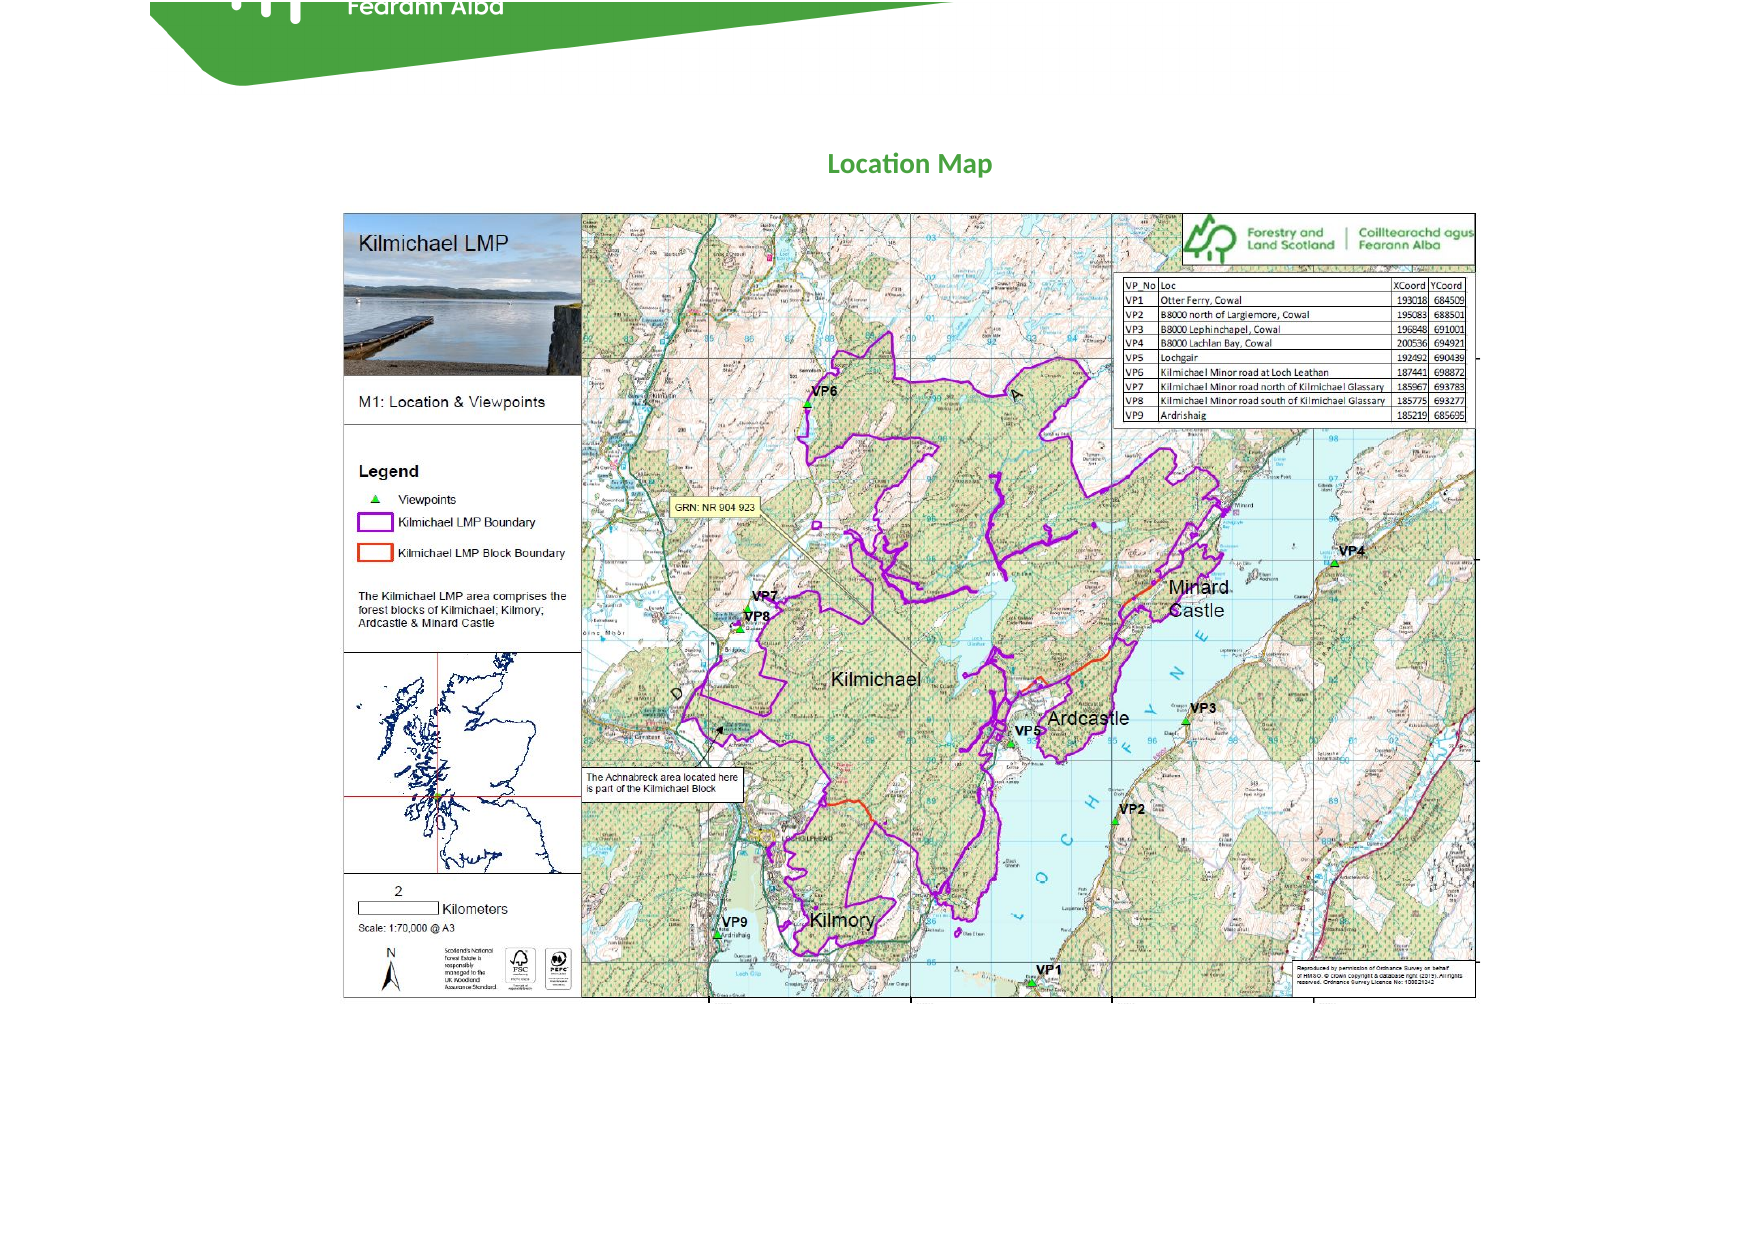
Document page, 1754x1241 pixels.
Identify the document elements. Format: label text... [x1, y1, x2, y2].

picture [339, 206, 1481, 1004]
picture [150, 2, 1351, 95]
text Location Map [169, 145, 1651, 181]
